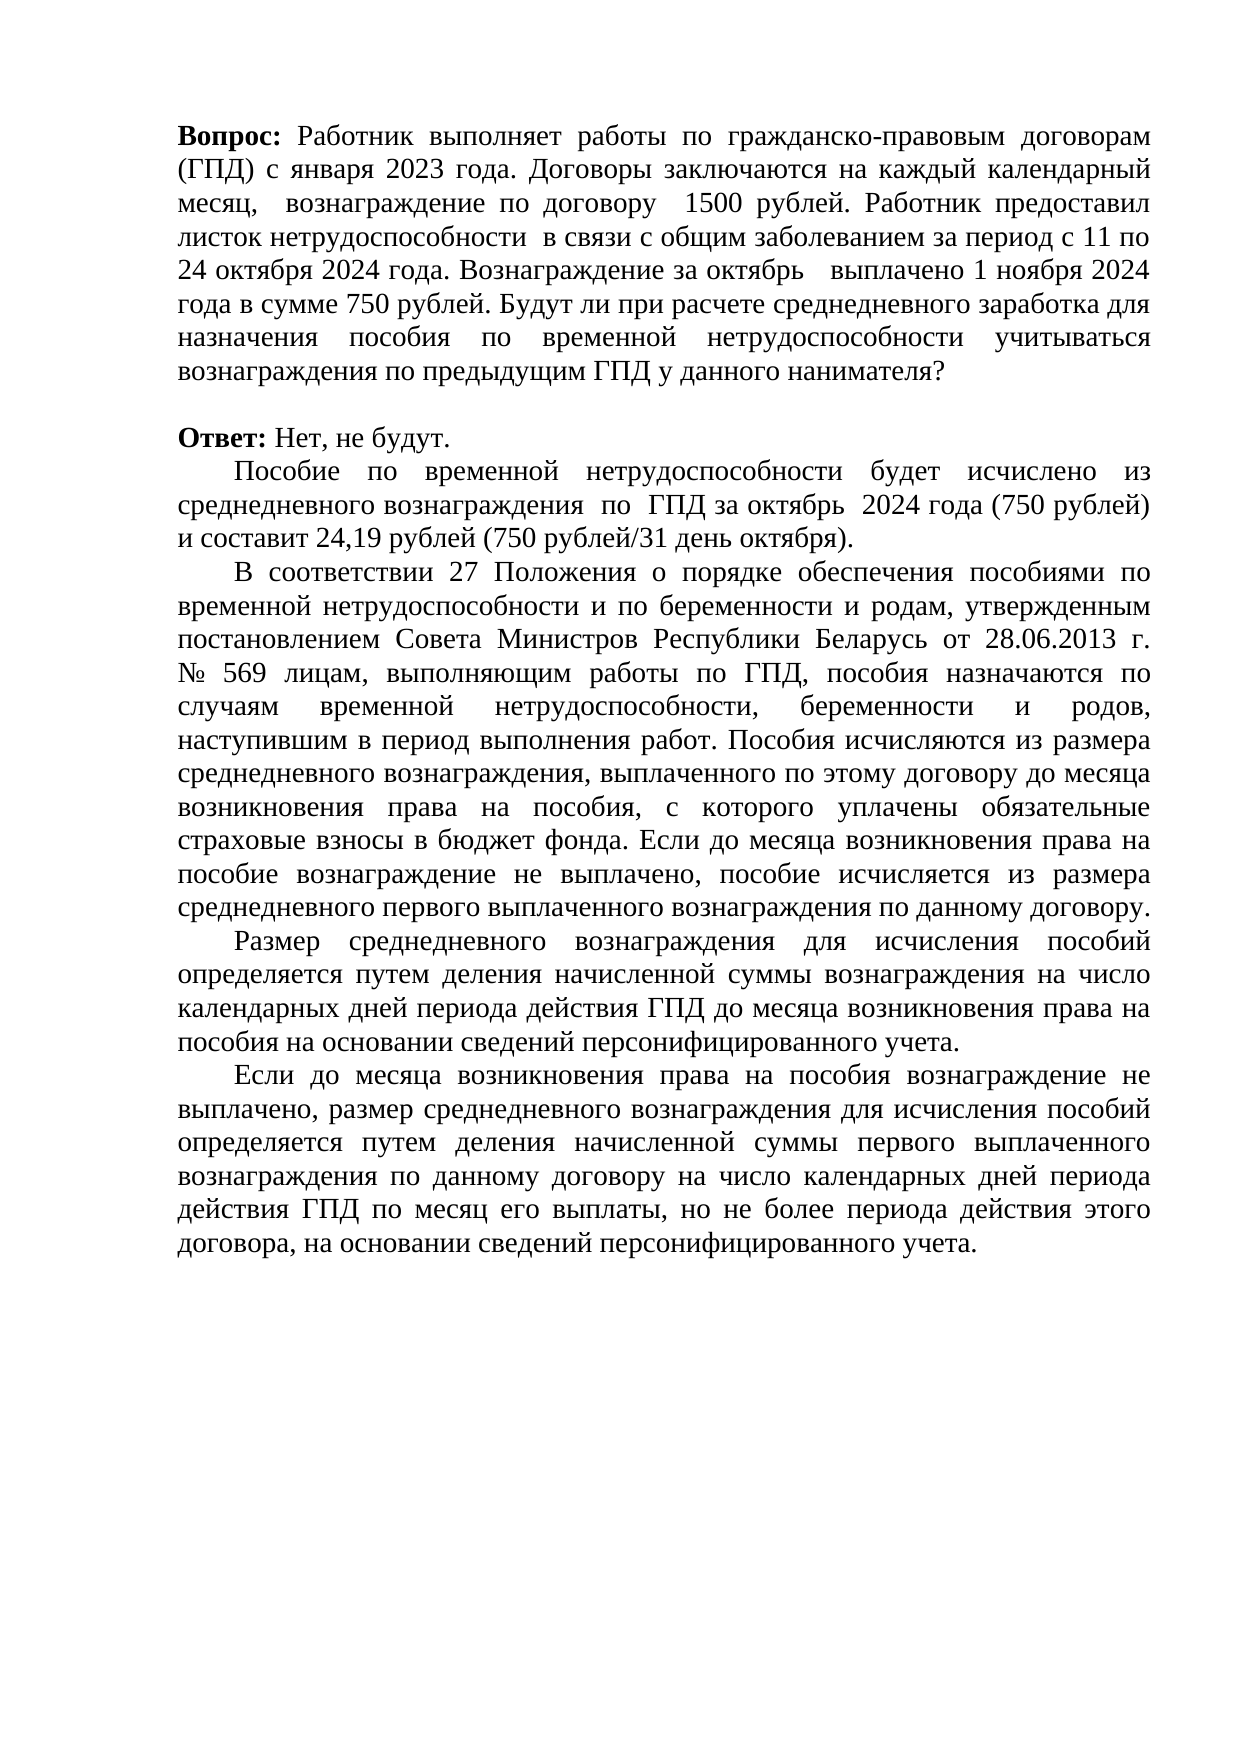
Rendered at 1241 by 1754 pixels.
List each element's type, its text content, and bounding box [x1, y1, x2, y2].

text Ответ: Нет, не будут. [177, 420, 1152, 453]
text Пособие по временной нетрудоспособности будет исчислено из среднедневного вознаграждения по ГПД за октябрь 2024 года (750 рублей) и составит 24,19 рублей (750 рублей/31 день октября). [177, 453, 1152, 554]
text В соответствии 27 Положения о порядке обеспечения пособиями по временной нетрудоспособности и по беременности и родам, утвержденным постановлением Совета Министров Республики Беларусь от 28.06.2013 г. № 569 лицам, выполняющим работы по ГПД, пособия назначаются по случаям временной нетрудоспособности, беременности и родов, наступившим в период выполнения работ. Пособия исчисляются из размера среднедневного вознаграждения, выплаченного по этому договору до месяца возникновения права на пособия, с которого уплачены обязательные страховые взносы в бюджет фонда. Если до месяца возникновения права на пособие вознаграждение не выплачено, пособие исчисляется из размера среднедневного первого выплаченного вознаграждения по данному договору. [177, 554, 1152, 923]
text Размер среднедневного вознаграждения для исчисления пособий определяется путем деления начисленной суммы вознаграждения на число календарных дней периода действия ГПД до месяца возникновения права на пособия на основании сведений персонифицированного учета. [177, 923, 1152, 1057]
text Вопрос: Работник выполняет работы по гражданско-правовым договорам (ГПД) с января 2023 года. Договоры заключаются на каждый календарный месяц, вознаграждение по договору 1500 рублей. Работник предоставил листок нетрудоспособности в связи с общим заболеванием за период с 11 по 24 октября 2024 года. Вознаграждение за октябрь выплачено 1 ноября 2024 года в сумме 750 рублей. Будут ли при расчете среднедневного заработка для назначения пособия по временной нетрудоспособности учитываться вознаграждения по предыдущим ГПД у данного нанимателя? [177, 118, 1152, 386]
text Если до месяца возникновения права на пособия вознаграждение не выплачено, размер среднедневного вознаграждения для исчисления пособий определяется путем деления начисленной суммы первого выплаченного вознаграждения по данному договору на число календарных дней периода действия ГПД по месяц его выплаты, но не более периода действия этого договора, на основании сведений персонифицированного учета. [177, 1057, 1152, 1258]
